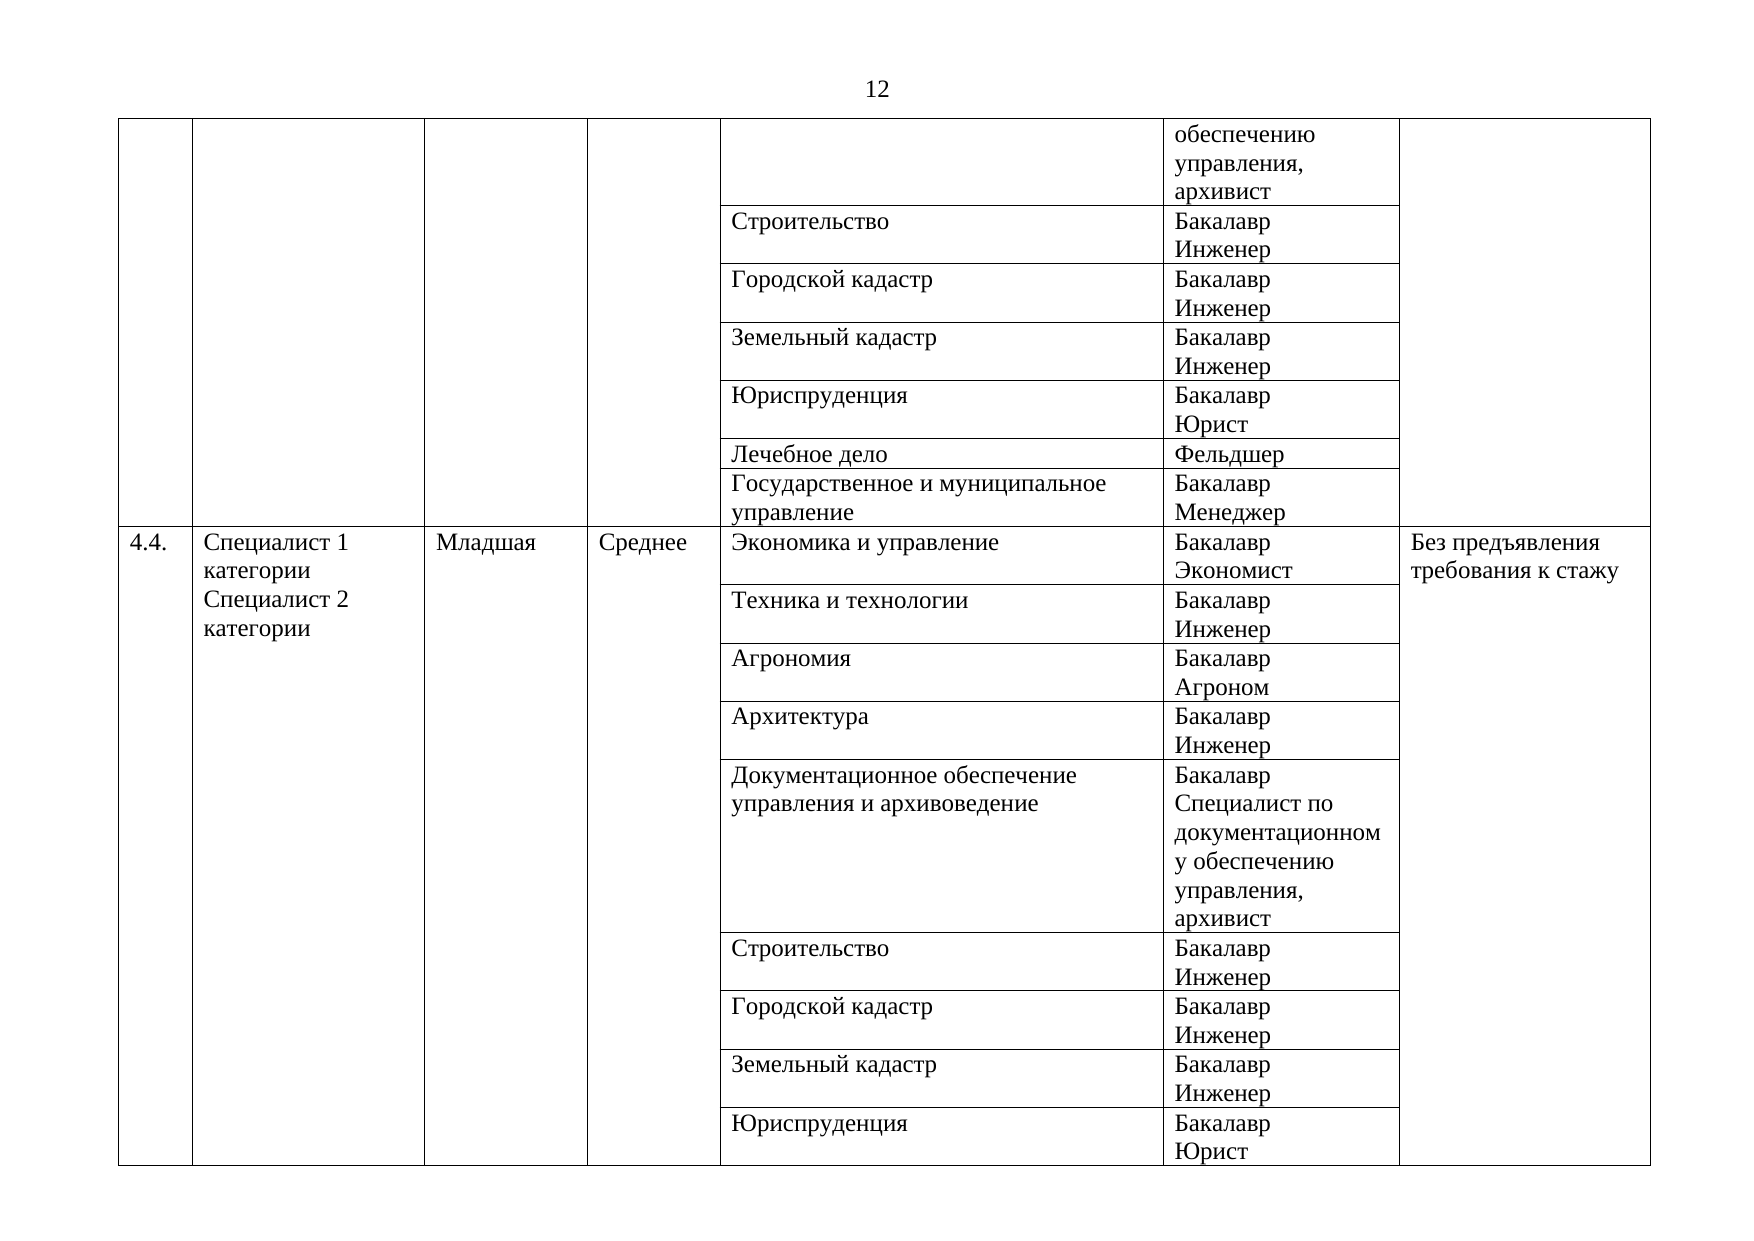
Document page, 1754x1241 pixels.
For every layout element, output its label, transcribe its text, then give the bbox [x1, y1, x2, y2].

table_cell Бакалавр Инженер [1164, 702, 1399, 759]
table_cell Без предъявления требования к стажу [1400, 527, 1650, 1165]
table_cell Специалист 1 категории Специалист 2 категории [193, 527, 424, 1165]
table_cell Земельный кадастр [721, 1050, 1163, 1107]
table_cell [721, 119, 1163, 205]
table_cell Юриспруденция [721, 381, 1163, 438]
table_cell Бакалавр Экономист [1164, 527, 1399, 584]
table_cell 4.4. [119, 527, 192, 1165]
table_cell Техника и технологии [721, 585, 1163, 642]
table_cell Бакалавр Юрист [1164, 381, 1399, 438]
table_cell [1164, 119, 1399, 205]
table_cell Бакалавр Инженер [1164, 206, 1399, 263]
table_cell Агрономия [721, 644, 1163, 701]
table_cell Городской кадастр [721, 991, 1163, 1049]
table_cell Бакалавр Специалист по документационному обеспечению управления, архивист [1164, 760, 1399, 932]
table_cell Бакалавр Инженер [1164, 1050, 1399, 1107]
table_cell Бакалавр Менеджер [1164, 469, 1399, 526]
table_cell Строительство [721, 933, 1163, 990]
table_cell Бакалавр Инженер [1164, 323, 1399, 380]
table_cell Лечебное дело [721, 439, 1163, 468]
table_cell Государственное и муниципальное управление [721, 469, 1163, 526]
table_cell Строительство [721, 206, 1163, 263]
table_cell Городской кадастр [721, 264, 1163, 322]
table_cell Бакалавр Инженер [1164, 264, 1399, 322]
table_cell Бакалавр Юрист [1164, 1108, 1399, 1165]
table_cell Юриспруденция [721, 1108, 1163, 1165]
table_cell Среднее [588, 527, 720, 1165]
table_cell Бакалавр Агроном [1164, 644, 1399, 701]
table_cell Экономика и управление [721, 527, 1163, 584]
table_cell Документационное обеспечение управления и архивоведение [721, 760, 1163, 932]
table_cell Бакалавр Инженер [1164, 933, 1399, 990]
table_cell Земельный кадастр [721, 323, 1163, 380]
table_cell Бакалавр Инженер [1164, 991, 1399, 1049]
table_cell Младшая [425, 527, 587, 1165]
table_cell Архитектура [721, 702, 1163, 759]
table_cell Бакалавр Инженер [1164, 585, 1399, 642]
table_cell Фельдшер [1164, 439, 1399, 468]
